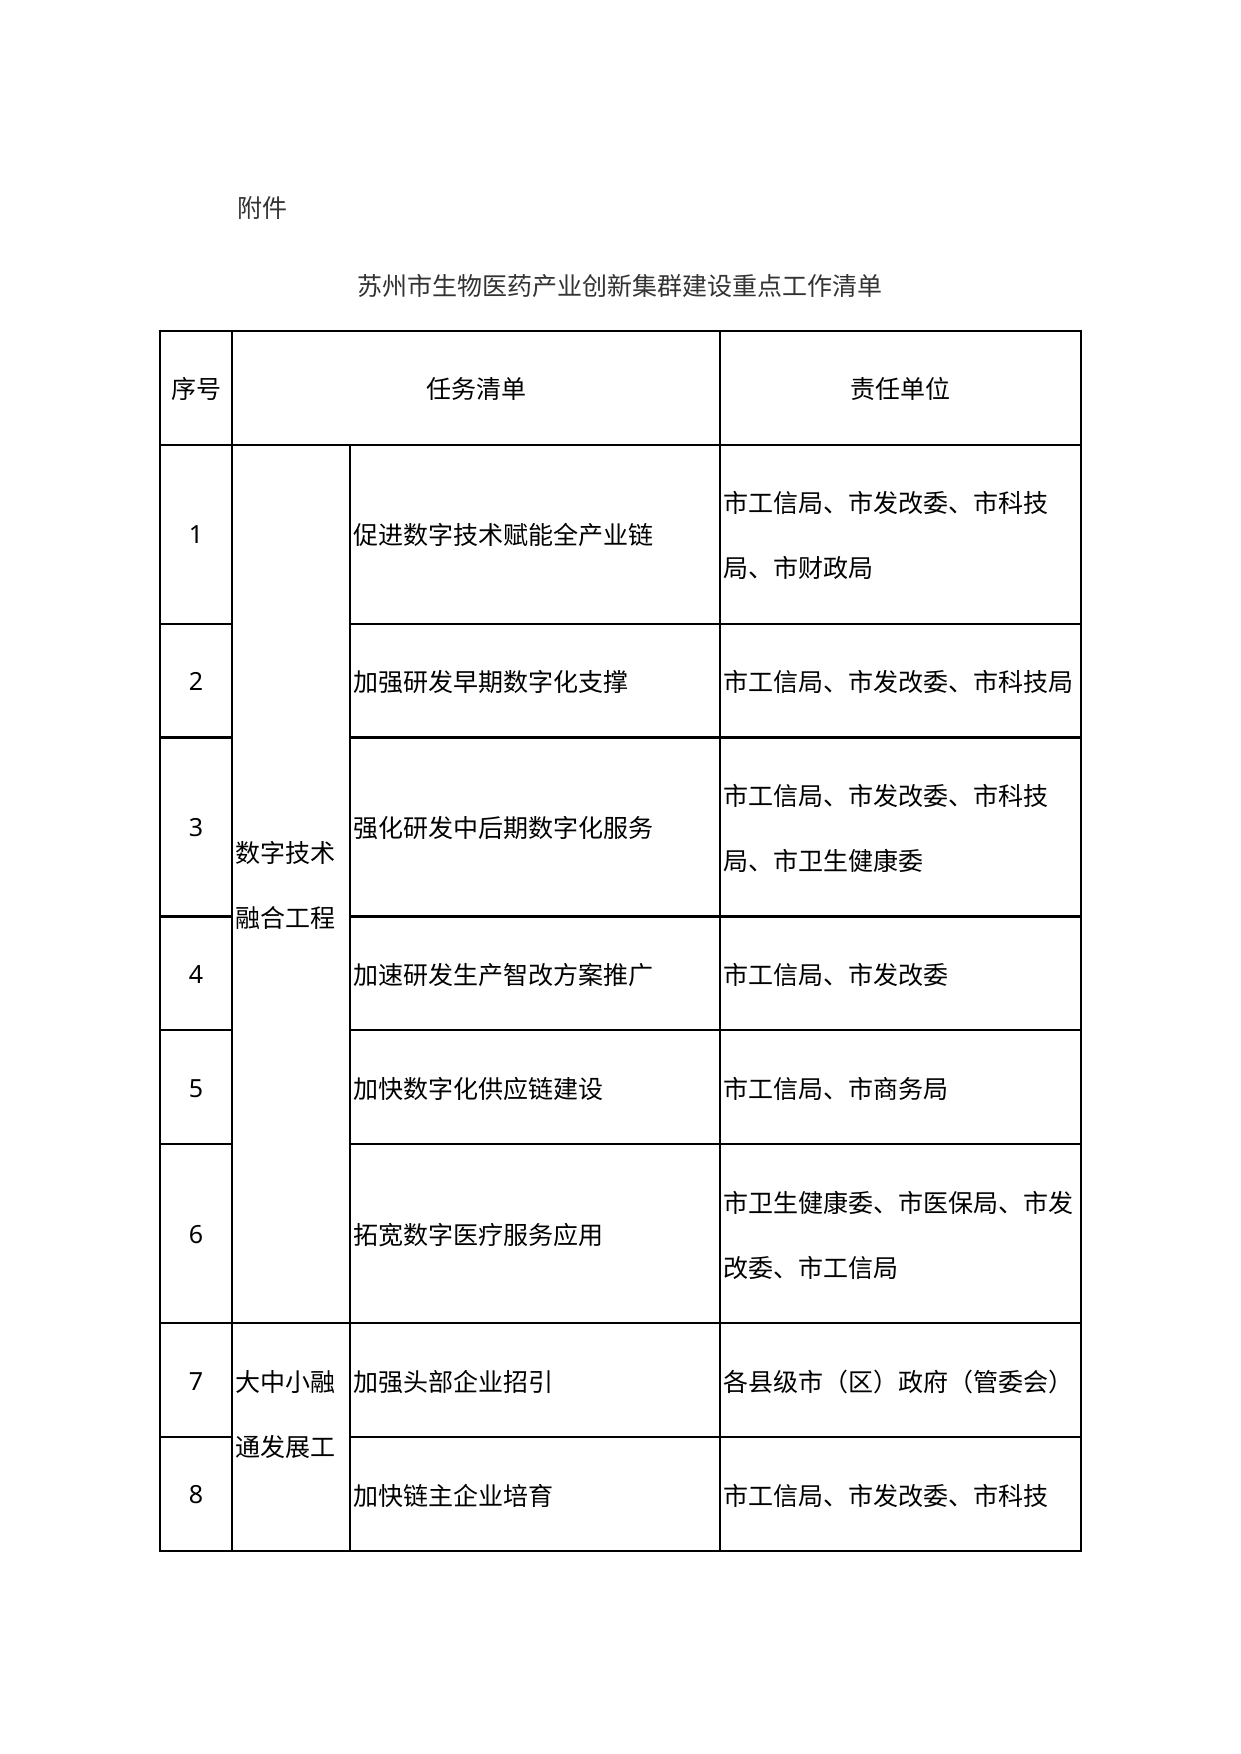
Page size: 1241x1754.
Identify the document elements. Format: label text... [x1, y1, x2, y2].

table_cell 拓宽数字医疗服务应用 [351, 1145, 719, 1322]
table_cell 8 [161, 1438, 231, 1550]
table_cell 各县级市（区）政府（管委会） [721, 1324, 1080, 1436]
table_cell 加强头部企业招引 [351, 1324, 719, 1436]
table_cell 4 [161, 918, 231, 1029]
table_cell 市工信局、市发改委 [721, 918, 1080, 1029]
table_cell 大中小融通发展工程 [233, 1324, 349, 1550]
table_cell 3 [161, 739, 231, 915]
table_cell 强化研发中后期数字化服务 [351, 739, 719, 915]
table_cell 7 [161, 1324, 231, 1436]
table_header 任务清单 [233, 332, 719, 443]
text 苏州市生物医药产业创新集群建设重点工作清单 [187, 252, 1053, 317]
table_cell 6 [161, 1145, 231, 1322]
table_cell 2 [161, 625, 231, 736]
table_cell 加强研发早期数字化支撑 [351, 625, 719, 736]
table_cell 加快链主企业培育 [351, 1438, 719, 1550]
table_cell 市工信局、市商务局 [721, 1031, 1080, 1143]
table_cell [721, 1438, 1080, 1550]
table_cell 加速研发生产智改方案推广 [351, 918, 719, 1029]
table_cell 市工信局、市发改委、市科技局、市卫生健康委 [721, 739, 1080, 915]
table_cell 5 [161, 1031, 231, 1143]
table_cell 促进数字技术赋能全产业链 [351, 446, 719, 622]
table_cell 1 [161, 446, 231, 622]
table_cell 加快数字化供应链建设 [351, 1031, 719, 1143]
table_cell 数字技术融合工程 [233, 446, 349, 1322]
table_cell 市工信局、市发改委、市科技局、市财政局 [721, 446, 1080, 622]
table_header 责任单位 [721, 332, 1080, 443]
table_cell 市卫生健康委、市医保局、市发改委、市工信局 [721, 1145, 1080, 1322]
table_header 序号 [161, 332, 231, 443]
text 附件 [187, 174, 1053, 239]
table_cell 市工信局、市发改委、市科技局 [721, 625, 1080, 736]
